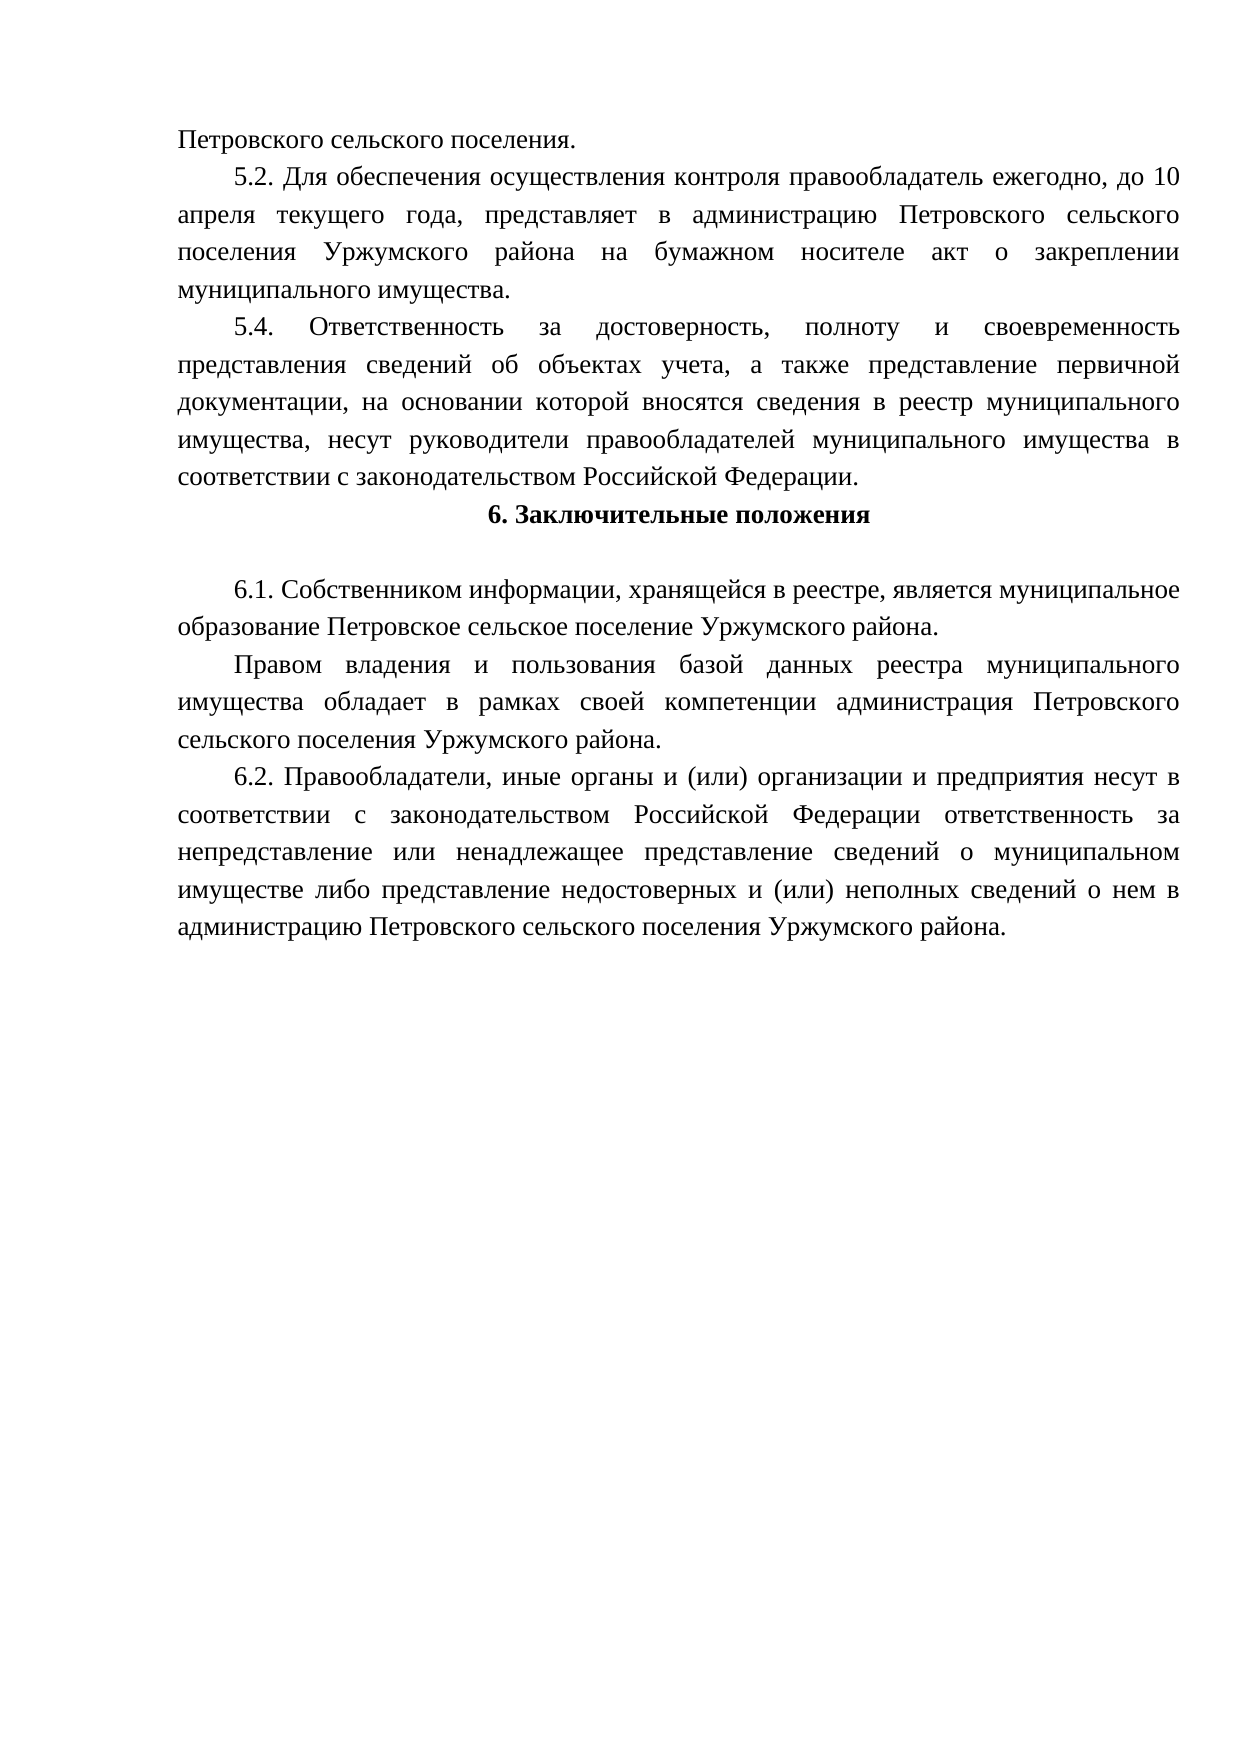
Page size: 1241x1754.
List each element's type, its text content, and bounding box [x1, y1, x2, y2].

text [177, 118, 1181, 156]
text 5.2. Для обеспечения осуществления контроля правообладатель ежегодно, до 10 апреля текущего года, представляет в администрацию Петровского сельского поселения Уржумского района на бумажном носителе акт о закреплении муниципального имущества. [177, 156, 1181, 306]
text Правом владения и пользования базой данных реестра муниципального имущества обладает в рамках своей компетенции администрация Петровского сельского поселения Уржумского района. [177, 643, 1181, 756]
text 6.2. Правообладатели, иные органы и (или) организации и предприятия несут в соответствии с законодательством Российской Федерации ответственность за непредставление или ненадлежащее представление сведений о муниципальном имуществе либо представление недостоверных и (или) неполных сведений о нем в администрацию Петровского сельского поселения Уржумского района. [177, 756, 1181, 943]
text 6. Заключительные положения [177, 493, 1181, 531]
text 5.4. Ответственность за достоверность, полноту и своевременность представления сведений об объектах учета, а также представление первичной документации, на основании которой вносятся сведения в реестр муниципального имущества, несут руководители правообладателей муниципального имущества в соответствии с законодательством Российской Федерации. [177, 306, 1181, 493]
text 6.1. Собственником информации, хранящейся в реестре, является муниципальное образование Петровское сельское поселение Уржумского района. [177, 568, 1181, 643]
